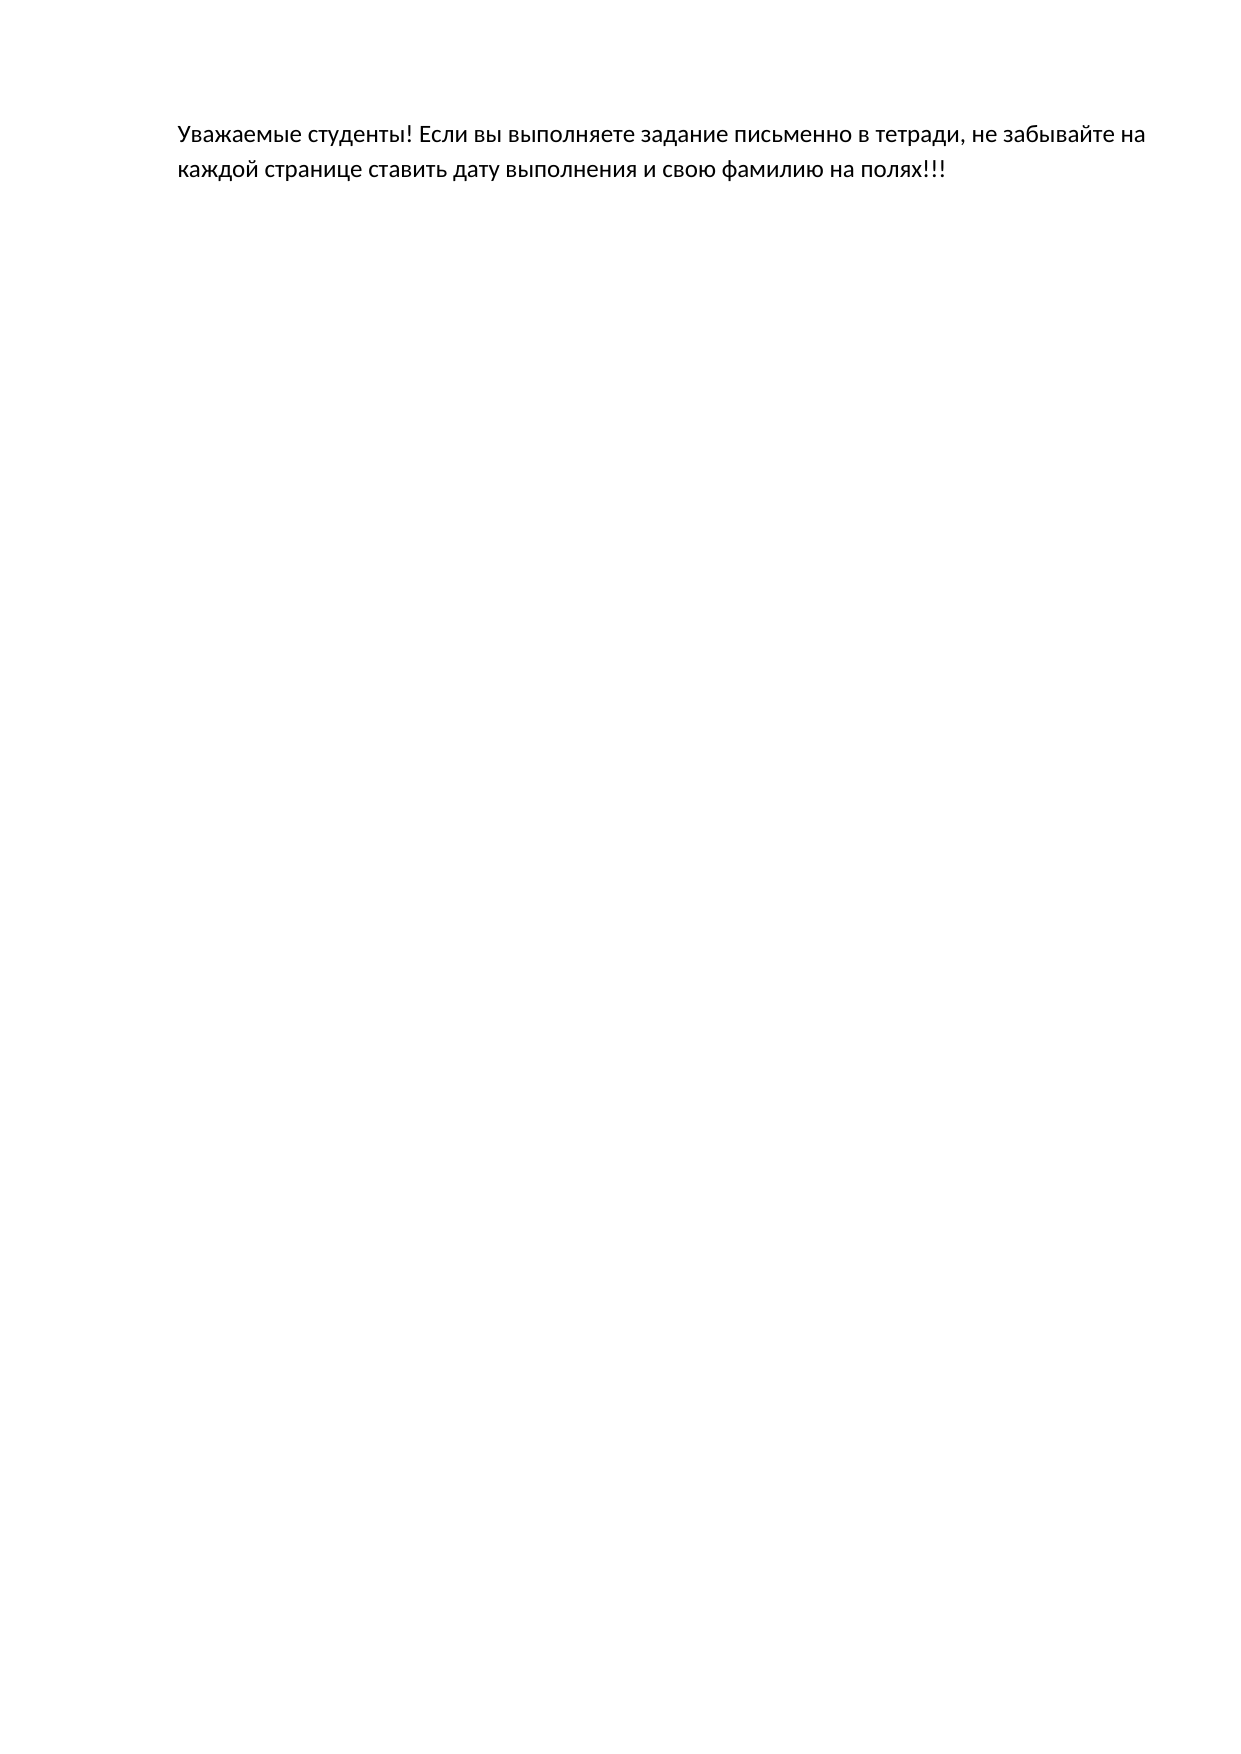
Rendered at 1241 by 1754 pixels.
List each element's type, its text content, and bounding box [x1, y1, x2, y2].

text Уважаемые студенты! Если вы выполняете задание письменно в тетради, не забывайте на каждой странице ставить дату выполнения и свою фамилию на полях!!! [177, 118, 1152, 184]
